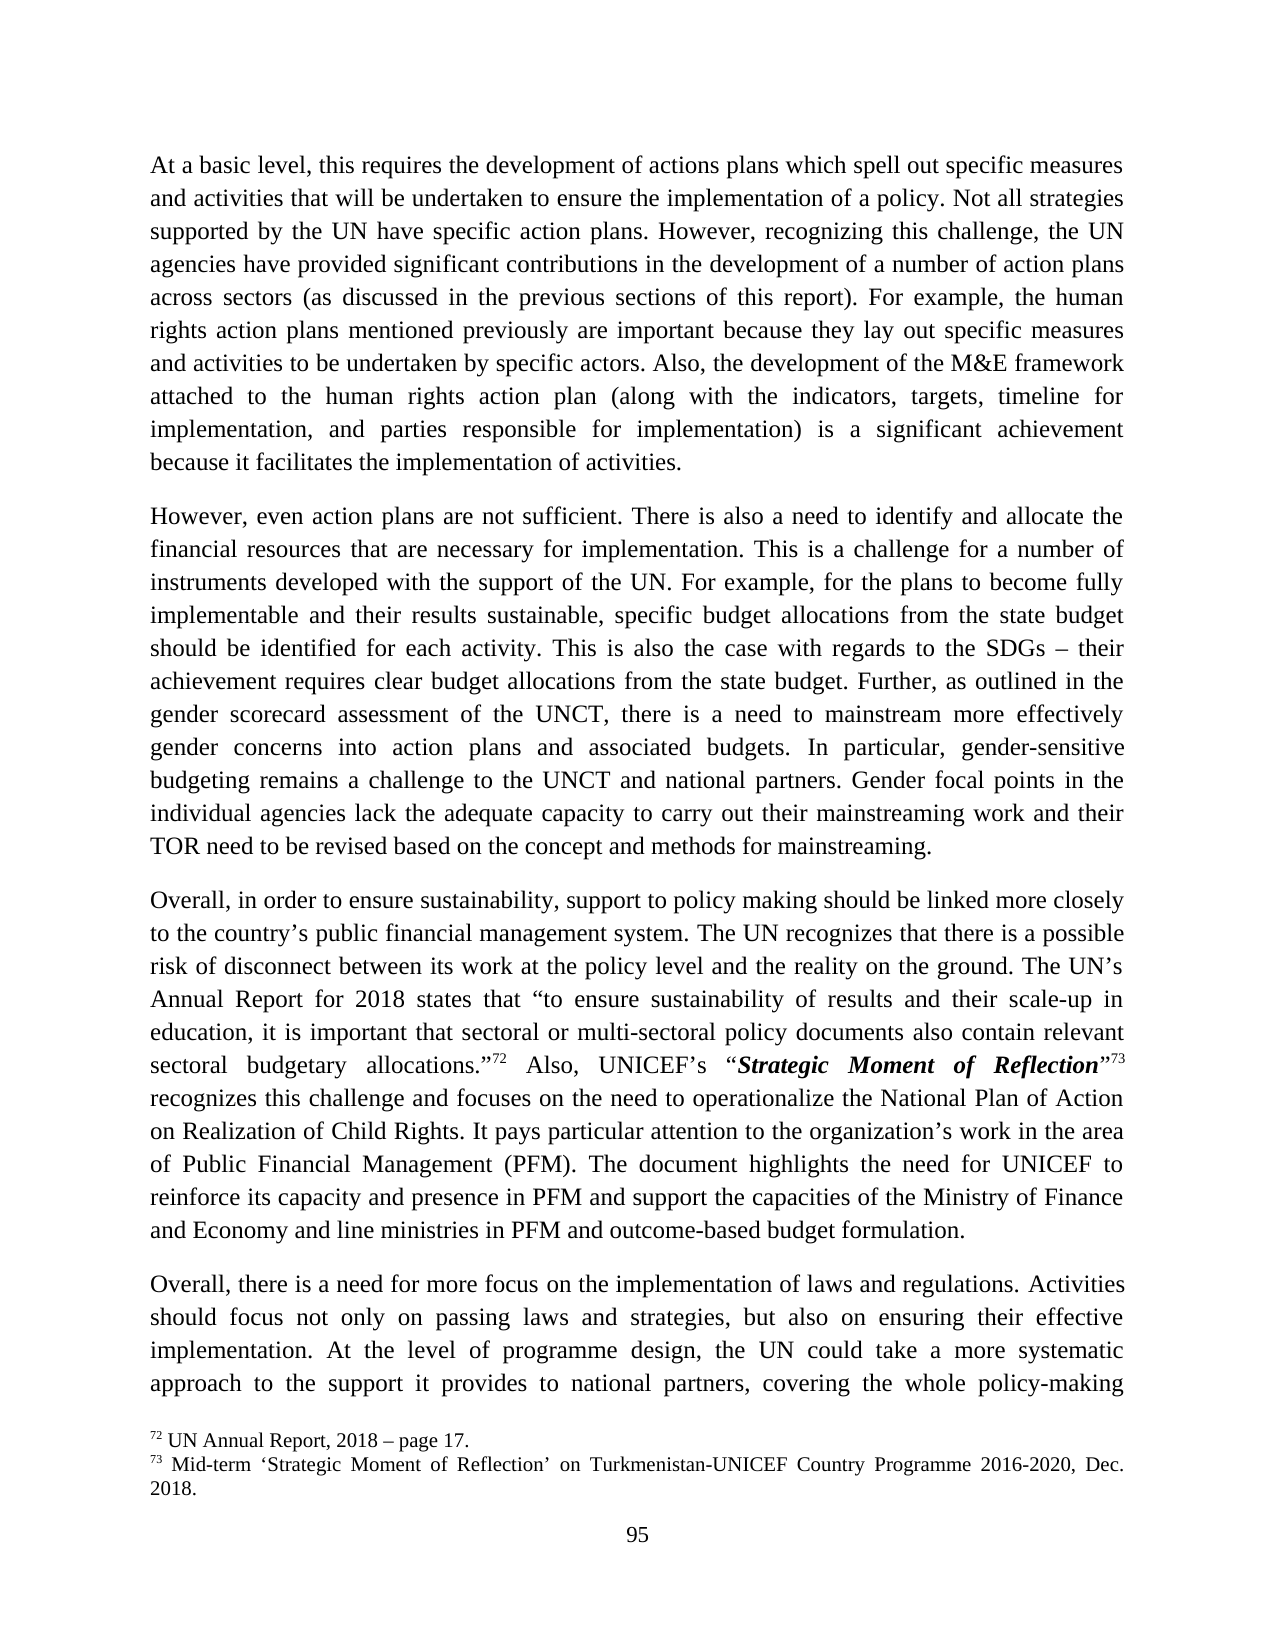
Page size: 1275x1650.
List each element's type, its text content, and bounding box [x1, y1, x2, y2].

text However, even action plans are not sufficient. There is also a need to identify and allocate the financial resources that are necessary for implementation. This is a challenge for a number of instruments developed with the support of the UN. For example, for the plans to become fully implementable and their results sustainable, specific budget allocations from the state budget should be identified for each activity. This is also the case with regards to the SDGs – their achievement requires clear budget allocations from the state budget. Further, as outlined in the gender scorecard assessment of the UNCT, there is a need to mainstream more effectively gender concerns into action plans and associated budgets. In particular, gender-sensitive budgeting remains a challenge to the UNCT and national partners. Gender focal points in the individual agencies lack the adequate capacity to carry out their mainstreaming work and their TOR need to be revised based on the concept and methods for mainstreaming. [150, 501, 1125, 860]
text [150, 1269, 1125, 1397]
text Overall, in order to ensure sustainability, support to policy making should be linked more closely to the country’s public financial management system. The UN recognizes that there is a possible risk of disconnect between its work at the policy level and the reality on the ground. The UN’s Annual Report for 2018 states that “to ensure sustainability of results and their scale-up in education, it is important that sectoral or multi-sectoral policy documents also contain relevant sectoral budgetary allocations.” Also, UNICEF’s “Strategic Moment of Reflection” recognizes this challenge and focuses on the need to operationalize the National Plan of Action on Realization of Child Rights. It pays particular attention to the organization’s work in the area of Public Financial Management (PFM). The document highlights the need for UNICEF to reinforce its capacity and presence in PFM and support the capacities of the Ministry of Finance and Economy and line ministries in PFM and outcome-based budget formulation. [150, 885, 1125, 1244]
text At a basic level, this requires the development of actions plans which spell out specific measures and activities that will be undertaken to ensure the implementation of a policy. Not all strategies supported by the UN have specific action plans. However, recognizing this challenge, the UN agencies have provided significant contributions in the development of a number of action plans across sectors (as discussed in the previous sections of this report). For example, the human rights action plans mentioned previously are important because they lay out specific measures and activities to be undertaken by specific actors. Also, the development of the M&E framework attached to the human rights action plan (along with the indicators, targets, timeline for implementation, and parties responsible for implementation) is a significant achievement because it facilitates the implementation of activities. [150, 150, 1125, 476]
